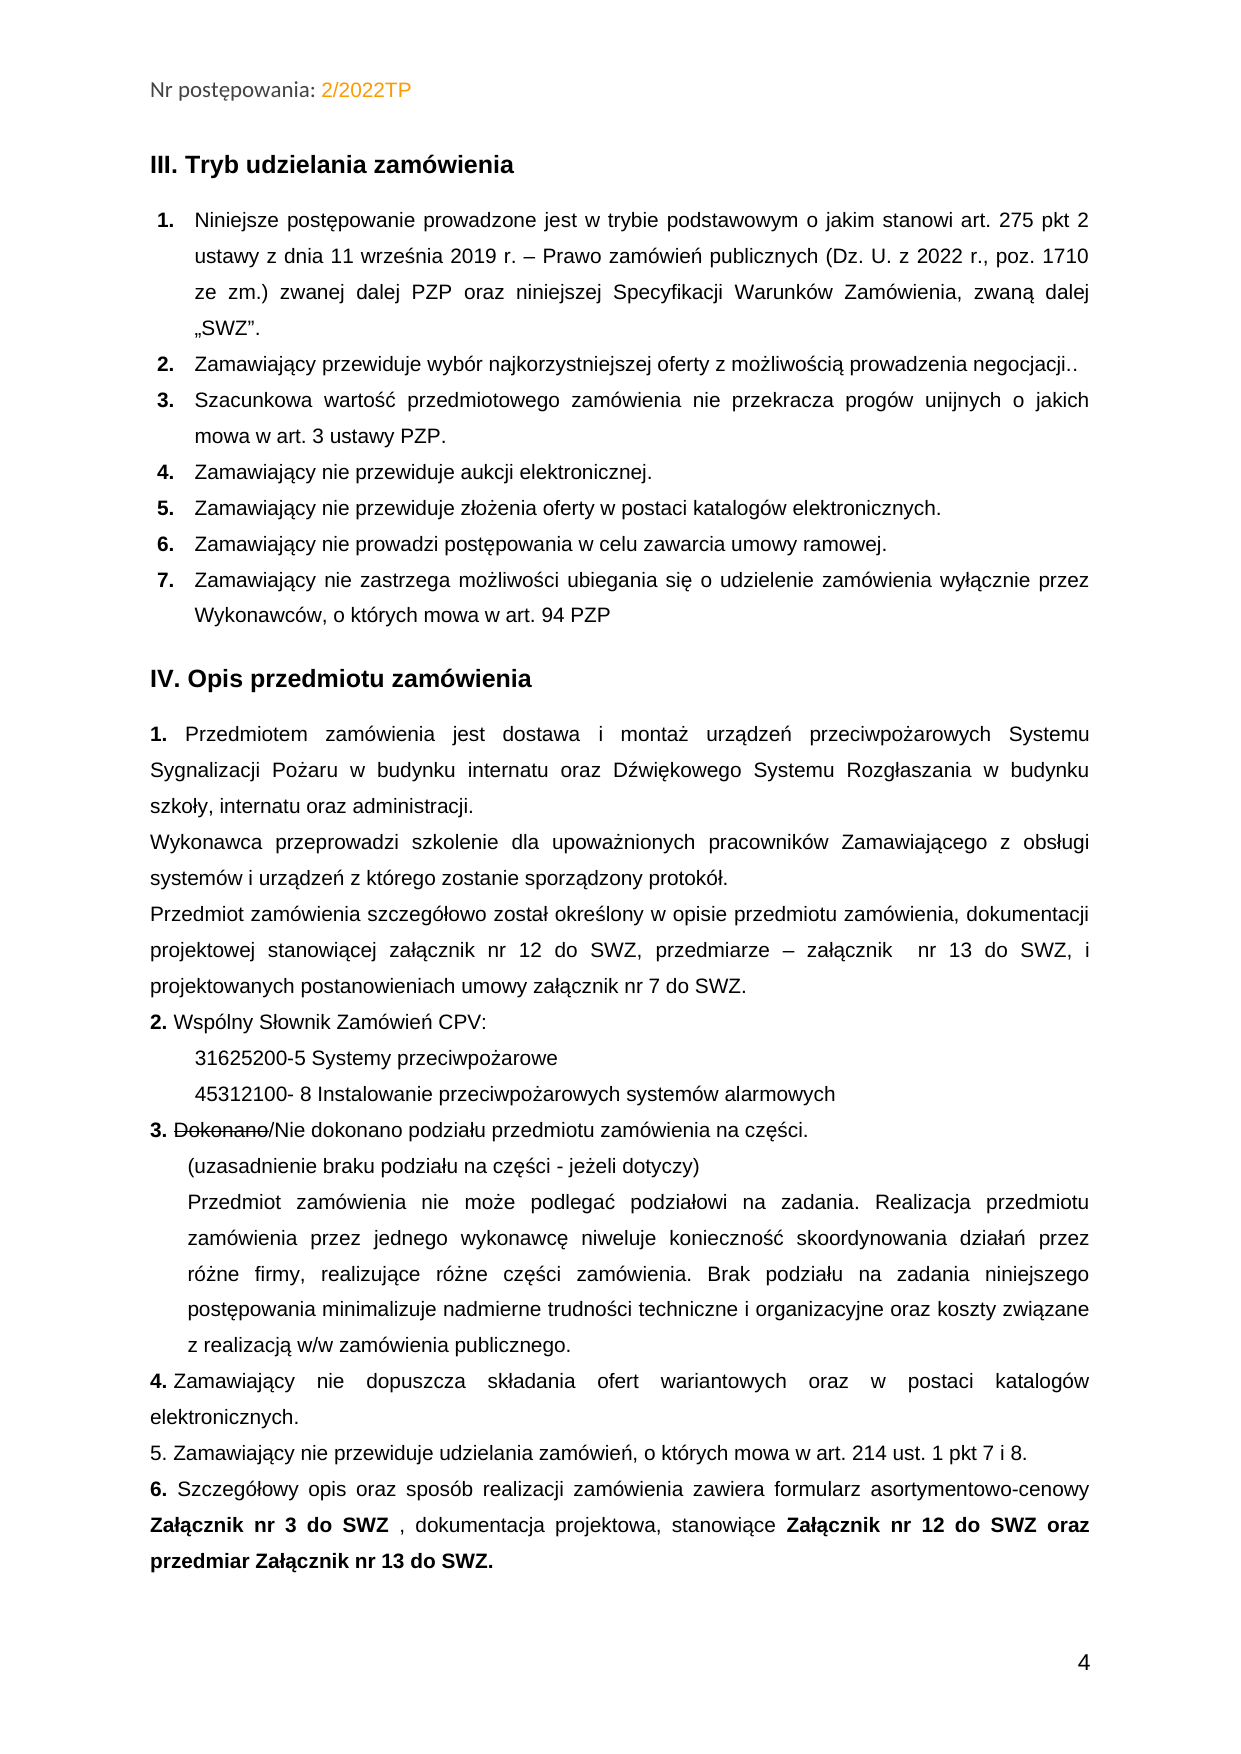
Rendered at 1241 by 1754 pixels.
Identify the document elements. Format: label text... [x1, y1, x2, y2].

subtitle IV. Opis przedmiotu zamówienia [150, 664, 1090, 693]
text Przedmiot zamówienia nie może podlegać podziałowi na zadania. Realizacja przedmiotu zamówienia przez jednego wykonawcę niweluje konieczność skoordynowania działań przez różne firmy, realizujące różne części zamówienia. Brak podziału na zadania niniejszego postępowania minimalizuje nadmierne trudności techniczne i organizacyjne oraz koszty związane z realizacją w/w zamówienia publicznego. [187, 1189, 1090, 1357]
text 5. Zamawiający nie przewiduje udzielania zamówień, o których mowa w art. 214 ust. 1 pkt 7 i 8. [150, 1441, 1090, 1465]
text Wykonawca przeprowadzi szkolenie dla upoważnionych pracowników Zamawiającego z obsługi systemów i urządzeń z którego zostanie sporządzony protokół. [150, 830, 1090, 890]
subtitle III. Tryb udzielania zamówienia [150, 150, 1090, 179]
text 6. Szczegółowy opis oraz sposób realizacji zamówienia zawiera formularz asortymentowo-cenowy Załącznik nr 3 do SWZ , dokumentacja projektowa, stanowiące Załącznik nr 12 do SWZ oraz przedmiar Załącznik nr 13 do SWZ. [150, 1477, 1090, 1573]
text Przedmiot zamówienia szczegółowo został określony w opisie przedmiotu zamówienia, dokumentacji projektowej stanowiącej załącznik nr 12 do SWZ, przedmiarze – załącznik nr 13 do SWZ, i projektowanych postanowieniach umowy załącznik nr 7 do SWZ. [150, 902, 1090, 998]
text 3. Dokonano/Nie dokonano podziału przedmiotu zamówienia na części. [150, 1118, 1090, 1142]
list Zamawiający przewiduje wybór najkorzystniejszej oferty z możliwością prowadzenia negocjacji.. [157, 352, 1090, 376]
list Szacunkowa wartość przedmiotowego zamówienia nie przekracza progów unijnych o jakich mowa w art. 3 ustawy PZP. [157, 388, 1090, 448]
list Zamawiający nie przewiduje złożenia oferty w postaci katalogów elektronicznych. [157, 496, 1090, 519]
text 31625200-5 Systemy przeciwpożarowe [194, 1046, 1090, 1070]
list Niniejsze postępowanie prowadzone jest w trybie podstawowym o jakim stanowi art. 275 pkt 2 ustawy z dnia 11 września 2019 r. – Prawo zamówień publicznych (Dz. U. z 2022 r., poz. 1710 ze zm.) zwanej dalej PZP oraz niniejszej Specyfikacji Warunków Zamówienia, zwaną dalej „SWZ”. [157, 208, 1090, 340]
list Zamawiający nie zastrzega możliwości ubiegania się o udzielenie zamówienia wyłącznie przez Wykonawców, o których mowa w art. 94 PZP [157, 567, 1090, 627]
text 45312100- 8 Instalowanie przeciwpożarowych systemów alarmowych [194, 1082, 1090, 1106]
text 1. Przedmiotem zamówienia jest dostawa i montaż urządzeń przeciwpożarowych Systemu Sygnalizacji Pożaru w budynku internatu oraz Dźwiękowego Systemu Rozgłaszania w budynku szkoły, internatu oraz administracji. [150, 722, 1090, 818]
list Zamawiający nie prowadzi postępowania w celu zawarcia umowy ramowej. [157, 531, 1090, 555]
list Zamawiający nie przewiduje aukcji elektronicznej. [157, 459, 1090, 483]
list 2. Wspólny Słownik Zamówień CPV: [150, 1010, 1090, 1034]
text 4. Zamawiający nie dopuszcza składania ofert wariantowych oraz w postaci katalogów elektronicznych. [150, 1369, 1090, 1429]
text (uzasadnienie braku podziału na części - jeżeli dotyczy) [187, 1153, 1090, 1177]
